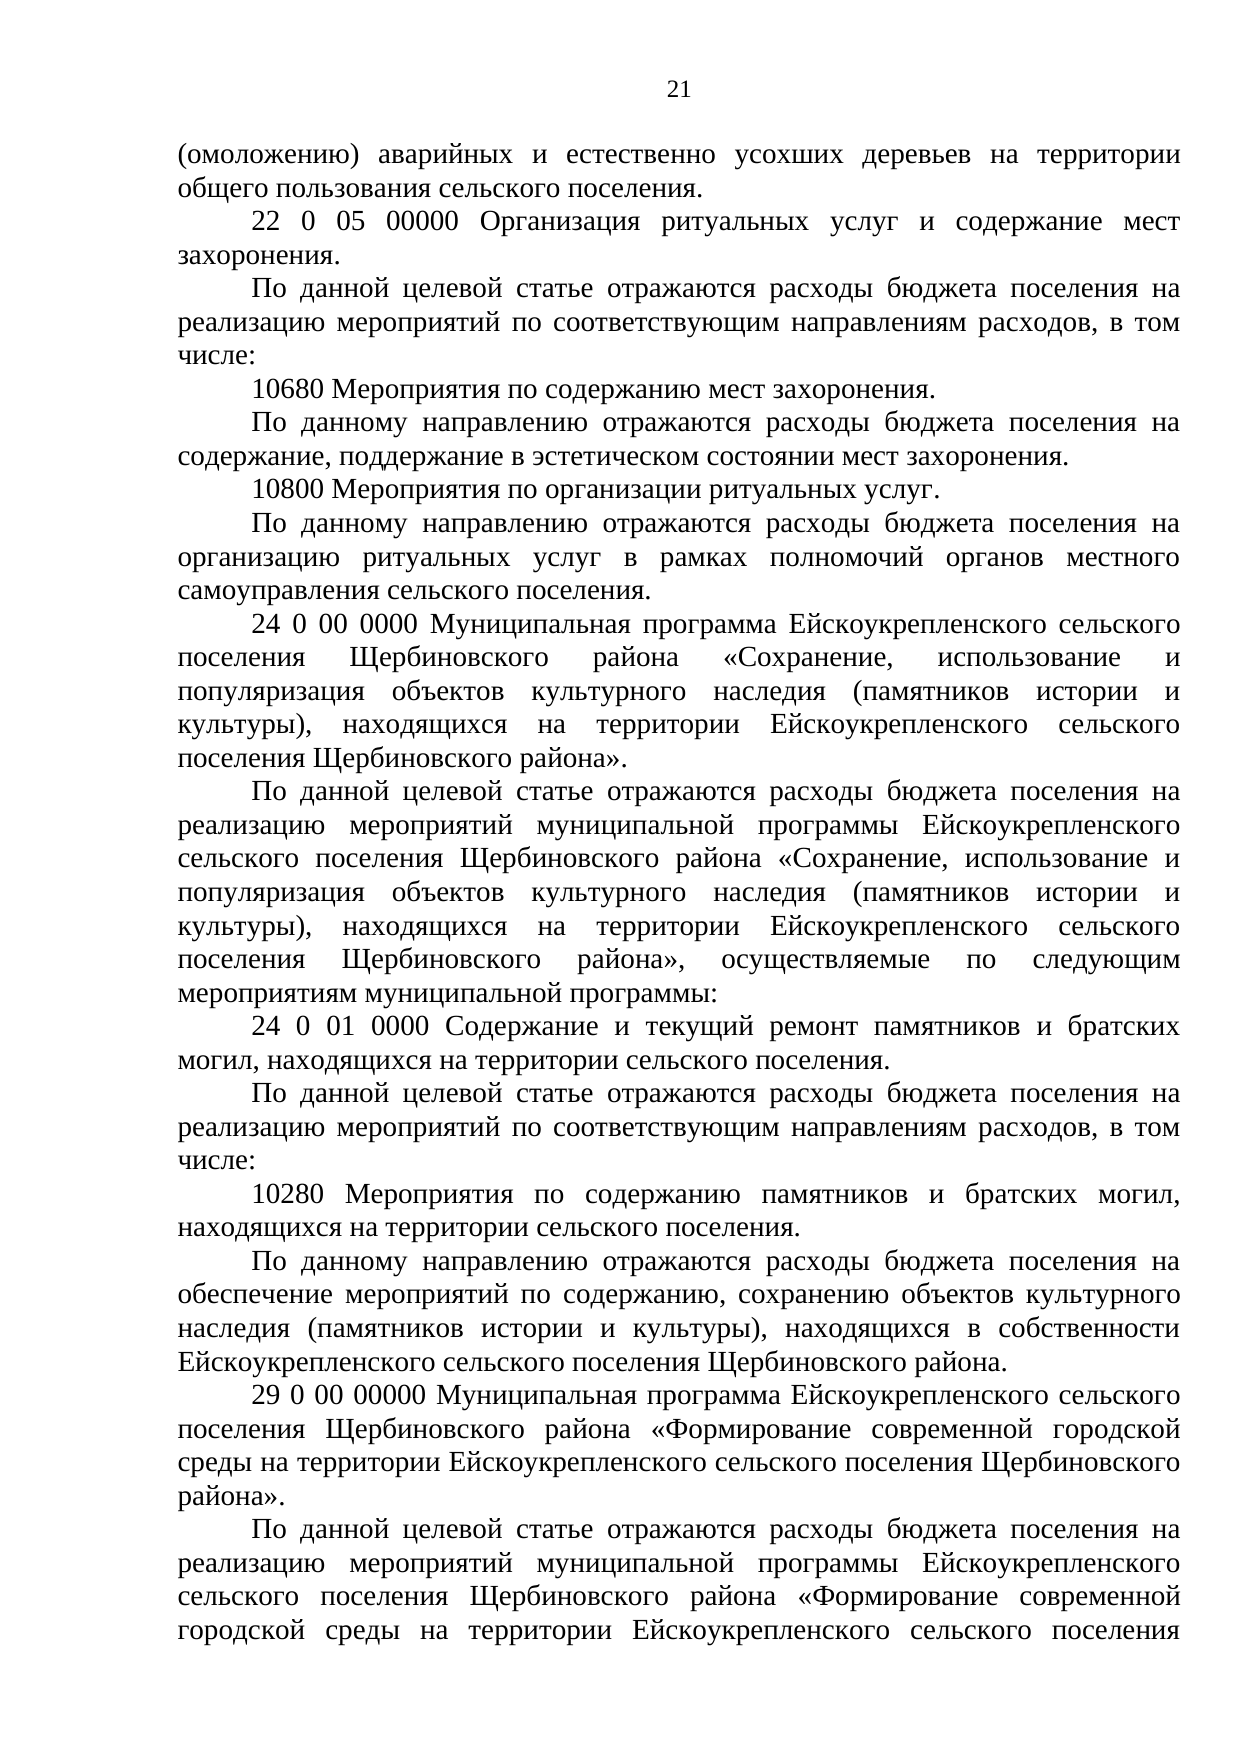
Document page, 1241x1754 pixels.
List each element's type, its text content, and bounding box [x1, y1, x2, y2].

text По данной целевой статье отражаются расходы бюджета поселения на реализацию мероприятий по соответствующим направлениям расходов, в том числе: [177, 270, 1181, 371]
text По данной целевой статье отражаются расходы бюджета поселения на реализацию мероприятий по соответствующим направлениям расходов, в том числе: [177, 1075, 1181, 1176]
text 29 0 00 00000 Муниципальная программа Ейскоукрепленского сельского поселения Щербиновского района «Формирование современной городской среды на территории Ейскоукрепленского сельского поселения Щербиновского района». [177, 1377, 1181, 1511]
text По данному направлению отражаются расходы бюджета поселения на обеспечение мероприятий по содержанию, сохранению объектов культурного наследия (памятников истории и культуры), находящихся в собственности Ейскоукрепленского сельского поселения Щербиновского района. [177, 1243, 1181, 1377]
text По данному направлению отражаются расходы бюджета поселения на организацию ритуальных услуг в рамках полномочий органов местного самоуправления сельского поселения. [177, 505, 1181, 606]
text 10280 Мероприятия по содержанию памятников и братских могил, находящихся на территории сельского поселения. [177, 1176, 1181, 1243]
text 24 0 01 0000 Содержание и текущий ремонт памятников и братских могил, находящихся на территории сельского поселения. [177, 1008, 1181, 1075]
text По данному направлению отражаются расходы бюджета поселения на содержание, поддержание в эстетическом состоянии мест захоронения. [177, 404, 1181, 472]
text 24 0 00 0000 Муниципальная программа Ейскоукрепленского сельского поселения Щербиновского района «Сохранение, использование и популяризация объектов культурного наследия (памятников истории и культуры), находящихся на территории Ейскоукрепленского сельского поселения Щербиновского района». [177, 606, 1181, 773]
text 22 0 05 00000 Организация ритуальных услуг и содержание мест захоронения. [177, 203, 1181, 270]
text 10800 Мероприятия по организации ритуальных услуг. [177, 472, 1181, 505]
text По данной целевой статье отражаются расходы бюджета поселения на реализацию мероприятий муниципальной программы Ейскоукрепленского сельского поселения Щербиновского района «Сохранение, использование и популяризация объектов культурного наследия (памятников истории и культуры), находящихся на территории Ейскоукрепленского сельского поселения Щербиновского района», осуществляемые по следующим мероприятиям муниципальной программы: [177, 773, 1181, 1008]
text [177, 1511, 1181, 1646]
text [177, 107, 1181, 203]
text 10680 Мероприятия по содержанию мест захоронения. [177, 371, 1181, 404]
